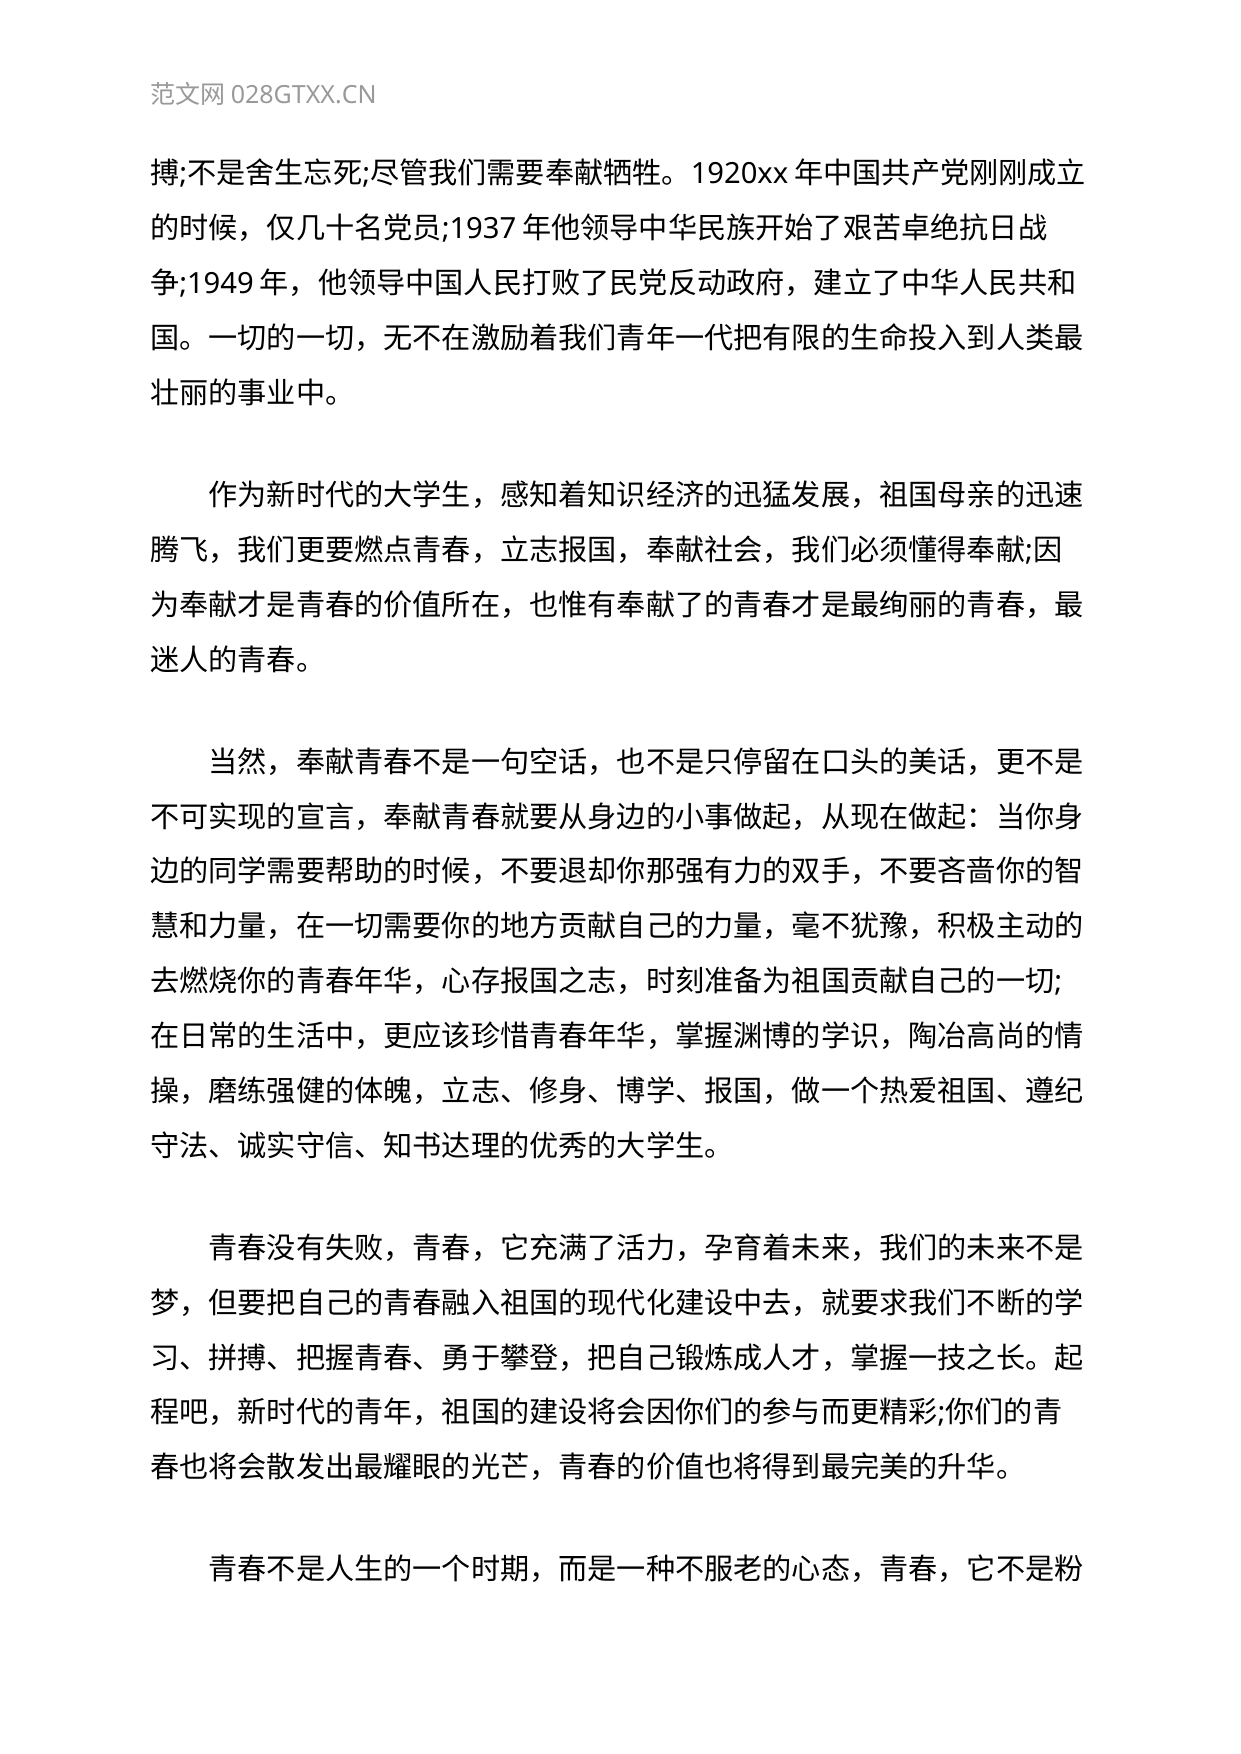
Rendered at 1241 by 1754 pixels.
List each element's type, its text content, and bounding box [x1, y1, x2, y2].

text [150, 1546, 1090, 1588]
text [150, 150, 1090, 412]
text 作为新时代的大学生，感知着知识经济的迅猛发展，祖国母亲的迅速腾飞，我们更要燃点青春，立志报国，奉献社会，我们必须懂得奉献;因为奉献才是青春的价值所在，也惟有奉献了的青春才是最绚丽的青春，最迷人的青春。 [150, 472, 1090, 679]
text 青春没有失败，青春，它充满了活力，孕育着未来，我们的未来不是梦，但要把自己的青春融入祖国的现代化建设中去，就要求我们不断的学习、拼搏、把握青春、勇于攀登，把自己锻炼成人才，掌握一技之长。起程吧，新时代的青年，祖国的建设将会因你们的参与而更精彩;你们的青春也将会散发出最耀眼的光芒，青春的价值也将得到最完美的升华。 [150, 1224, 1090, 1486]
text 当然，奉献青春不是一句空话，也不是只停留在口头的美话，更不是不可实现的宣言，奉献青春就要从身边的小事做起，从现在做起：当你身边的同学需要帮助的时候，不要退却你那强有力的双手，不要吝啬你的智慧和力量，在一切需要你的地方贡献自己的力量，毫不犹豫，积极主动的去燃烧你的青春年华，心存报国之志，时刻准备为祖国贡献自己的一切;在日常的生活中，更应该珍惜青春年华，掌握渊博的学识，陶冶高尚的情操，磨练强健的体魄，立志、修身、博学、报国，做一个热爱祖国、遵纪守法、诚实守信、知书达理的优秀的大学生。 [150, 738, 1090, 1165]
